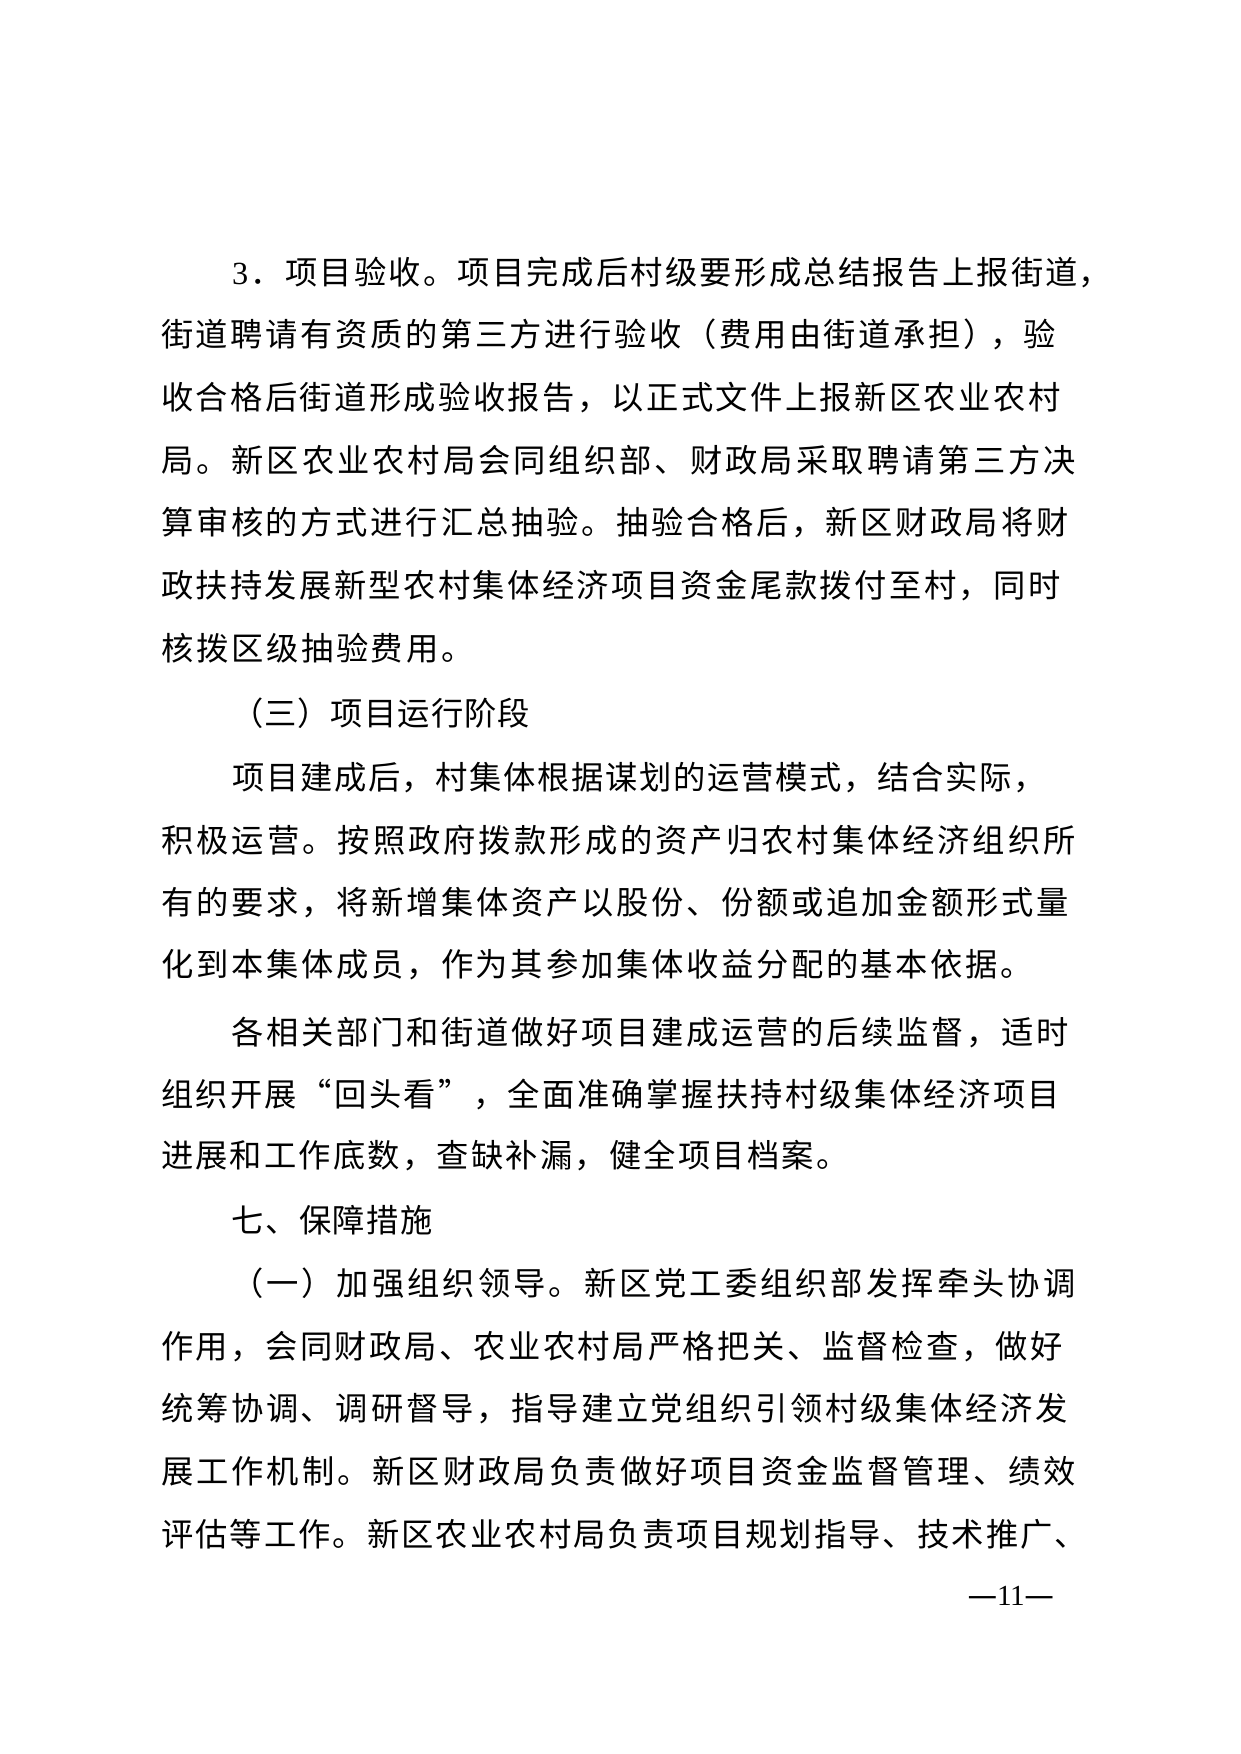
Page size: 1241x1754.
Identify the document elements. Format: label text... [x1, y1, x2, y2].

text 3．项目验收。项目完成后村级要形成总结报告上报街道，街道聘请有资质的第三方进行验收（费用由街道承担），验收合格后街道形成验收报告，以正式文件上报新区农业农村局。新区农业农村局会同组织部、财政局采取聘请第三方决算审核的方式进行汇总抽验。抽验合格后，新区财政局将财政扶持发展新型农村集体经济项目资金尾款拨付至村，同时核拨区级抽验费用。 [161, 247, 1088, 669]
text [161, 1258, 1089, 1555]
text （三）项目运行阶段 [231, 691, 1089, 734]
text 七、保障措施 [232, 1197, 1089, 1241]
text 各相关部门和街道做好项目建成运营的后续监督，适时组织开展“回头看”，全面准确掌握扶持村级集体经济项目进展和工作底数，查缺补漏，健全项目档案。 [161, 1007, 1079, 1176]
text 项目建成后，村集体根据谋划的运营模式，结合实际，积极运营。按照政府拨款形成的资产归农村集体经济组织所有的要求，将新增集体资产以股份、份额或追加金额形式量化到本集体成员，作为其参加集体收益分配的基本依据。 [161, 752, 1079, 986]
